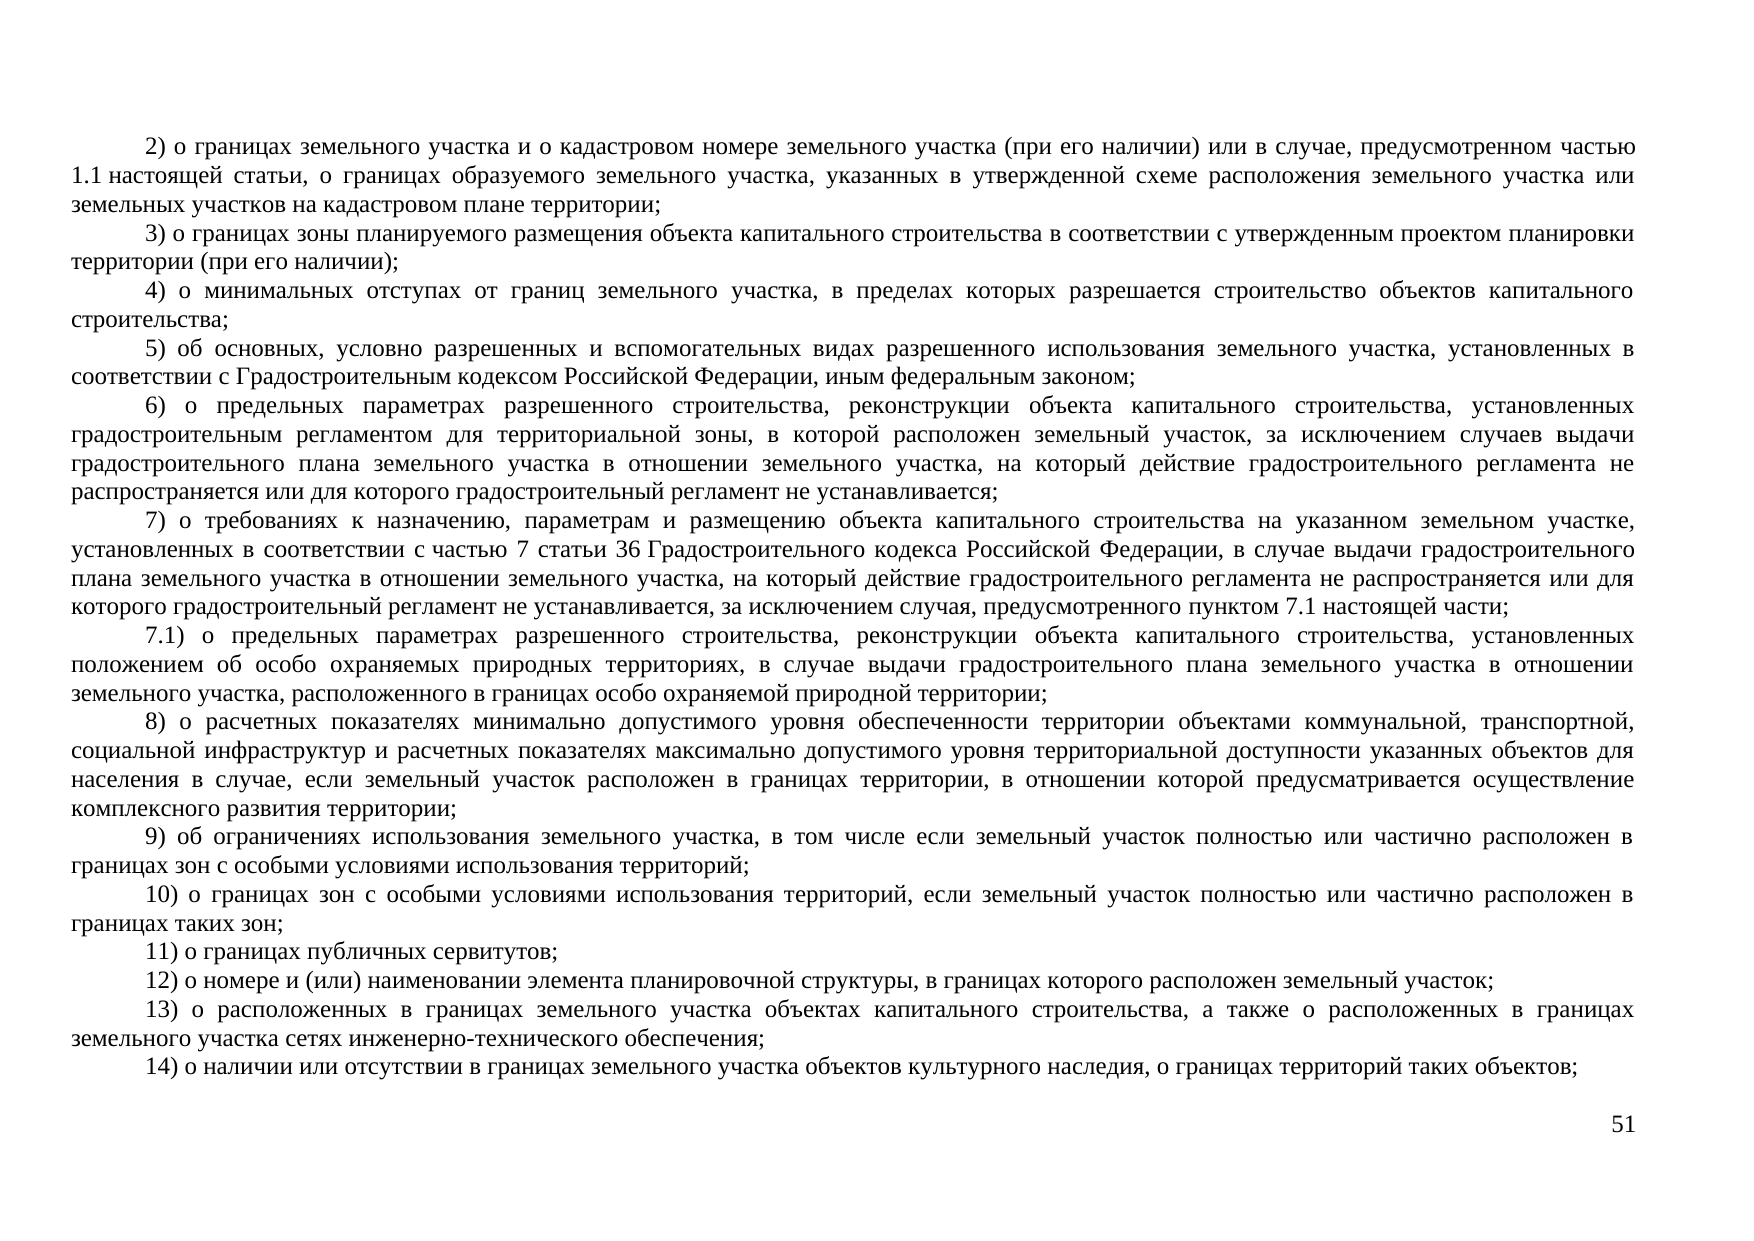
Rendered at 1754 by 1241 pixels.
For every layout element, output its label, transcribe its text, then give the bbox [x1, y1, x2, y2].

text 2) о границах земельного участка и о кадастровом номере земельного участка (при его наличии) или в случае, предусмотренном частью 1.1 настоящей статьи, о границах образуемого земельного участка, указанных в утвержденной схеме расположения земельного участка или земельных участков на кадастровом плане территории; [71, 131, 1636, 218]
text 5) об основных, условно разрешенных и вспомогательных видах разрешенного использования земельного участка, установленных в соответствии с Градостроительным кодексом Российской Федерации, иным федеральным законом; [71, 333, 1636, 390]
text 4) о минимальных отступах от границ земельного участка, в пределах которых разрешается строительство объектов капитального строительства; [71, 275, 1636, 333]
text 13) о расположенных в границах земельного участка объектах капитального строительства, а также о расположенных в границах земельного участка сетях инженерно-технического обеспечения; [71, 994, 1636, 1051]
text 8) о расчетных показателях минимально допустимого уровня обеспеченности территории объектами коммунальной, транспортной, социальной инфраструктур и расчетных показателях максимально допустимого уровня территориальной доступности указанных объектов для населения в случае, если земельный участок расположен в границах территории, в отношении которой предусматривается осуществление комплексного развития территории; [71, 706, 1636, 821]
text 10) о границах зон с особыми условиями использования территорий, если земельный участок полностью или частично расположен в границах таких зон; [71, 879, 1636, 936]
text 6) о предельных параметрах разрешенного строительства, реконструкции объекта капитального строительства, установленных градостроительным регламентом для территориальной зоны, в которой расположен земельный участок, за исключением случаев выдачи градостроительного плана земельного участка в отношении земельного участка, на который действие градостроительного регламента не распространяется или для которого градостроительный регламент не устанавливается; [71, 390, 1636, 505]
text 12) о номере и (или) наименовании элемента планировочной структуры, в границах которого расположен земельный участок; [71, 965, 1636, 994]
text 7.1) о предельных параметрах разрешенного строительства, реконструкции объекта капитального строительства, установленных положением об особо охраняемых природных территориях, в случае выдачи градостроительного плана земельного участка в отношении земельного участка, расположенного в границах особо охраняемой природной территории; [71, 620, 1636, 706]
text 7) о требованиях к назначению, параметрам и размещению объекта капитального строительства на указанном земельном участке, установленных в соответствии с частью 7 статьи 36 Градостроительного кодекса Российской Федерации, в случае выдачи градостроительного плана земельного участка в отношении земельного участка, на который действие градостроительного регламента не распространяется или для которого градостроительный регламент не устанавливается, за исключением случая, предусмотренного пунктом 7.1 настоящей части; [71, 505, 1636, 620]
text 11) о границах публичных сервитутов; [71, 936, 1636, 965]
text 14) о наличии или отсутствии в границах земельного участка объектов культурного наследия, о границах территорий таких объектов; [71, 1051, 1636, 1080]
text 9) об ограничениях использования земельного участка, в том числе если земельный участок полностью или частично расположен в границах зон с особыми условиями использования территорий; [71, 821, 1636, 879]
text 3) о границах зоны планируемого размещения объекта капитального строительства в соответствии с утвержденным проектом планировки территории (при его наличии); [71, 218, 1636, 275]
